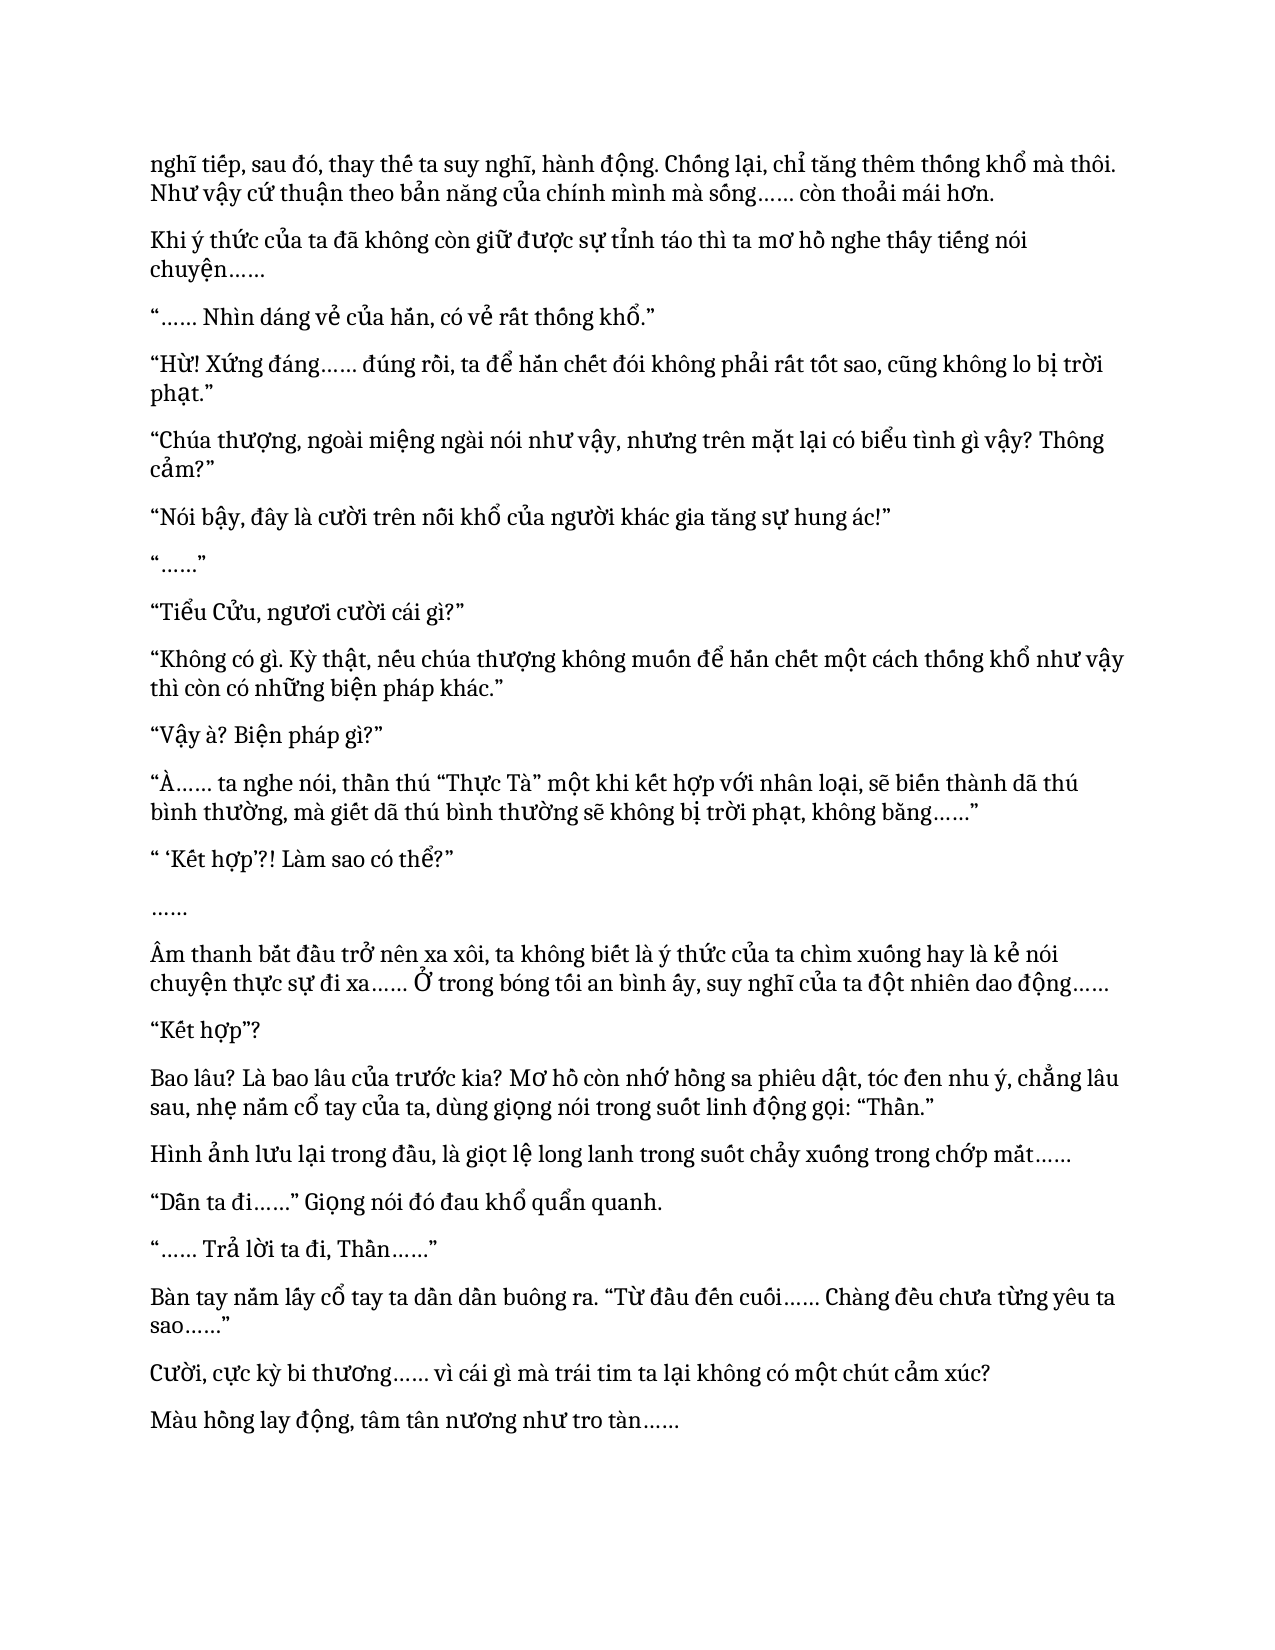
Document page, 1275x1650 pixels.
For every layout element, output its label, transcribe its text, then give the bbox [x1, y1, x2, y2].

text “Chúa thượng, ngoài miệng ngài nói như vậy, nhưng trên mặt lại có biểu tình gì vậy? Thông cảm?” [150, 426, 1125, 484]
text “Tiểu Cửu, ngươi cười cái gì?” [150, 597, 1125, 626]
text “Vậy à? Biện pháp gì?” [150, 721, 1125, 750]
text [150, 150, 1125, 207]
text “Dẫn ta đi……” Giọng nói đó đau khổ quẩn quanh. [150, 1187, 1125, 1216]
text “ ‘Kết hợp’?! Làm sao có thể?” [150, 845, 1125, 874]
text Bao lâu? Là bao lâu của trước kia? Mơ hồ còn nhớ hồng sa phiêu dật, tóc đen nhu ý, chẳng lâu sau, nhẹ nắm cổ tay của ta, dùng giọng nói trong suốt linh động gọi: “Thần.” [150, 1064, 1125, 1121]
text Âm thanh bắt đầu trở nên xa xôi, ta không biết là ý thức của ta chìm xuống hay là kẻ nói chuyện thực sự đi xa…… Ở trong bóng tối an bình ấy, suy nghĩ của ta đột nhiên dao động…… [150, 940, 1125, 997]
text Bàn tay nắm lấy cổ tay ta dần dần buông ra. “Từ đầu đến cuối…… Chàng đều chưa từng yêu ta sao……” [150, 1282, 1125, 1340]
text Cười, cực kỳ bi thương…… vì cái gì mà trái tim ta lại không có một chút cảm xúc? [150, 1359, 1125, 1387]
text Khi ý thức của ta đã không còn giữ được sự tỉnh táo thì ta mơ hồ nghe thấy tiếng nói chuyện…… [150, 226, 1125, 284]
text “Nói bậy, đây là cười trên nỗi khổ của người khác gia tăng sự hung ác!” [150, 502, 1125, 531]
text “Hừ! Xứng đáng…… đúng rồi, ta để hắn chết đói không phải rất tốt sao, cũng không lo bị trời phạt.” [150, 350, 1125, 407]
text “À…… ta nghe nói, thần thú “Thực Tà” một khi kết hợp với nhân loại, sẽ biến thành dã thú bình thường, mà giết dã thú bình thường sẽ không bị trời phạt, không bằng……” [150, 769, 1125, 826]
text “Không có gì. Kỳ thật, nếu chúa thượng không muốn để hắn chết một cách thống khổ như vậy thì còn có những biện pháp khác.” [150, 645, 1125, 702]
text Hình ảnh lưu lại trong đầu, là giọt lệ long lanh trong suốt chảy xuống trong chớp mắt…… [150, 1140, 1125, 1169]
text “…… Trả lời ta đi, Thần……” [150, 1235, 1125, 1264]
text “……” [150, 550, 1125, 579]
text …… [150, 892, 1125, 921]
text “…… Nhìn dáng vẻ của hắn, có vẻ rất thống khổ.” [150, 302, 1125, 331]
text Màu hồng lay động, tâm tân nương như tro tàn…… [150, 1406, 1125, 1435]
text “Kết hợp”? [150, 1016, 1125, 1045]
